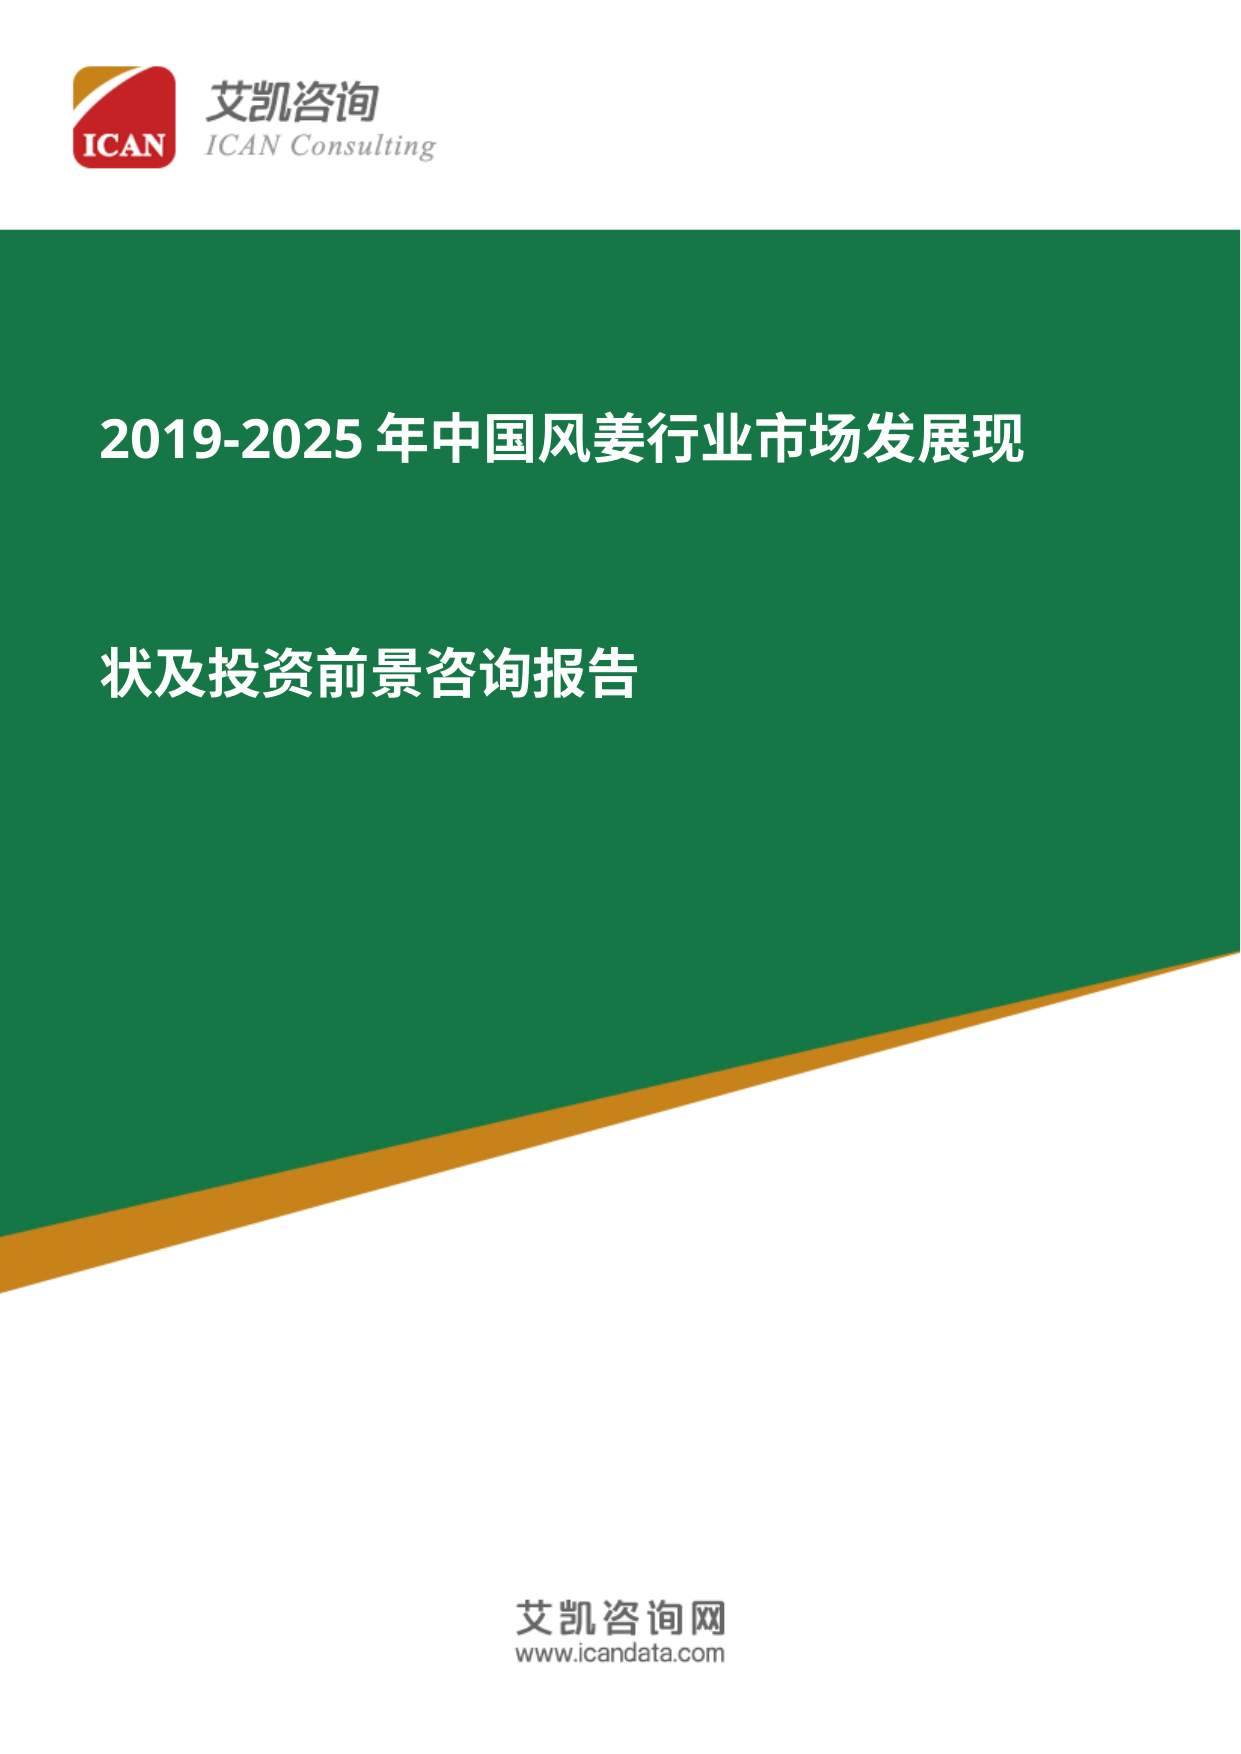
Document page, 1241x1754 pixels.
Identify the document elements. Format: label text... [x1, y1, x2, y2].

picture [0, 5, 1241, 1754]
subtitle 2019-2025年中国风姜行业市场发展现状及投资前景咨询报告 [99, 386, 1053, 718]
